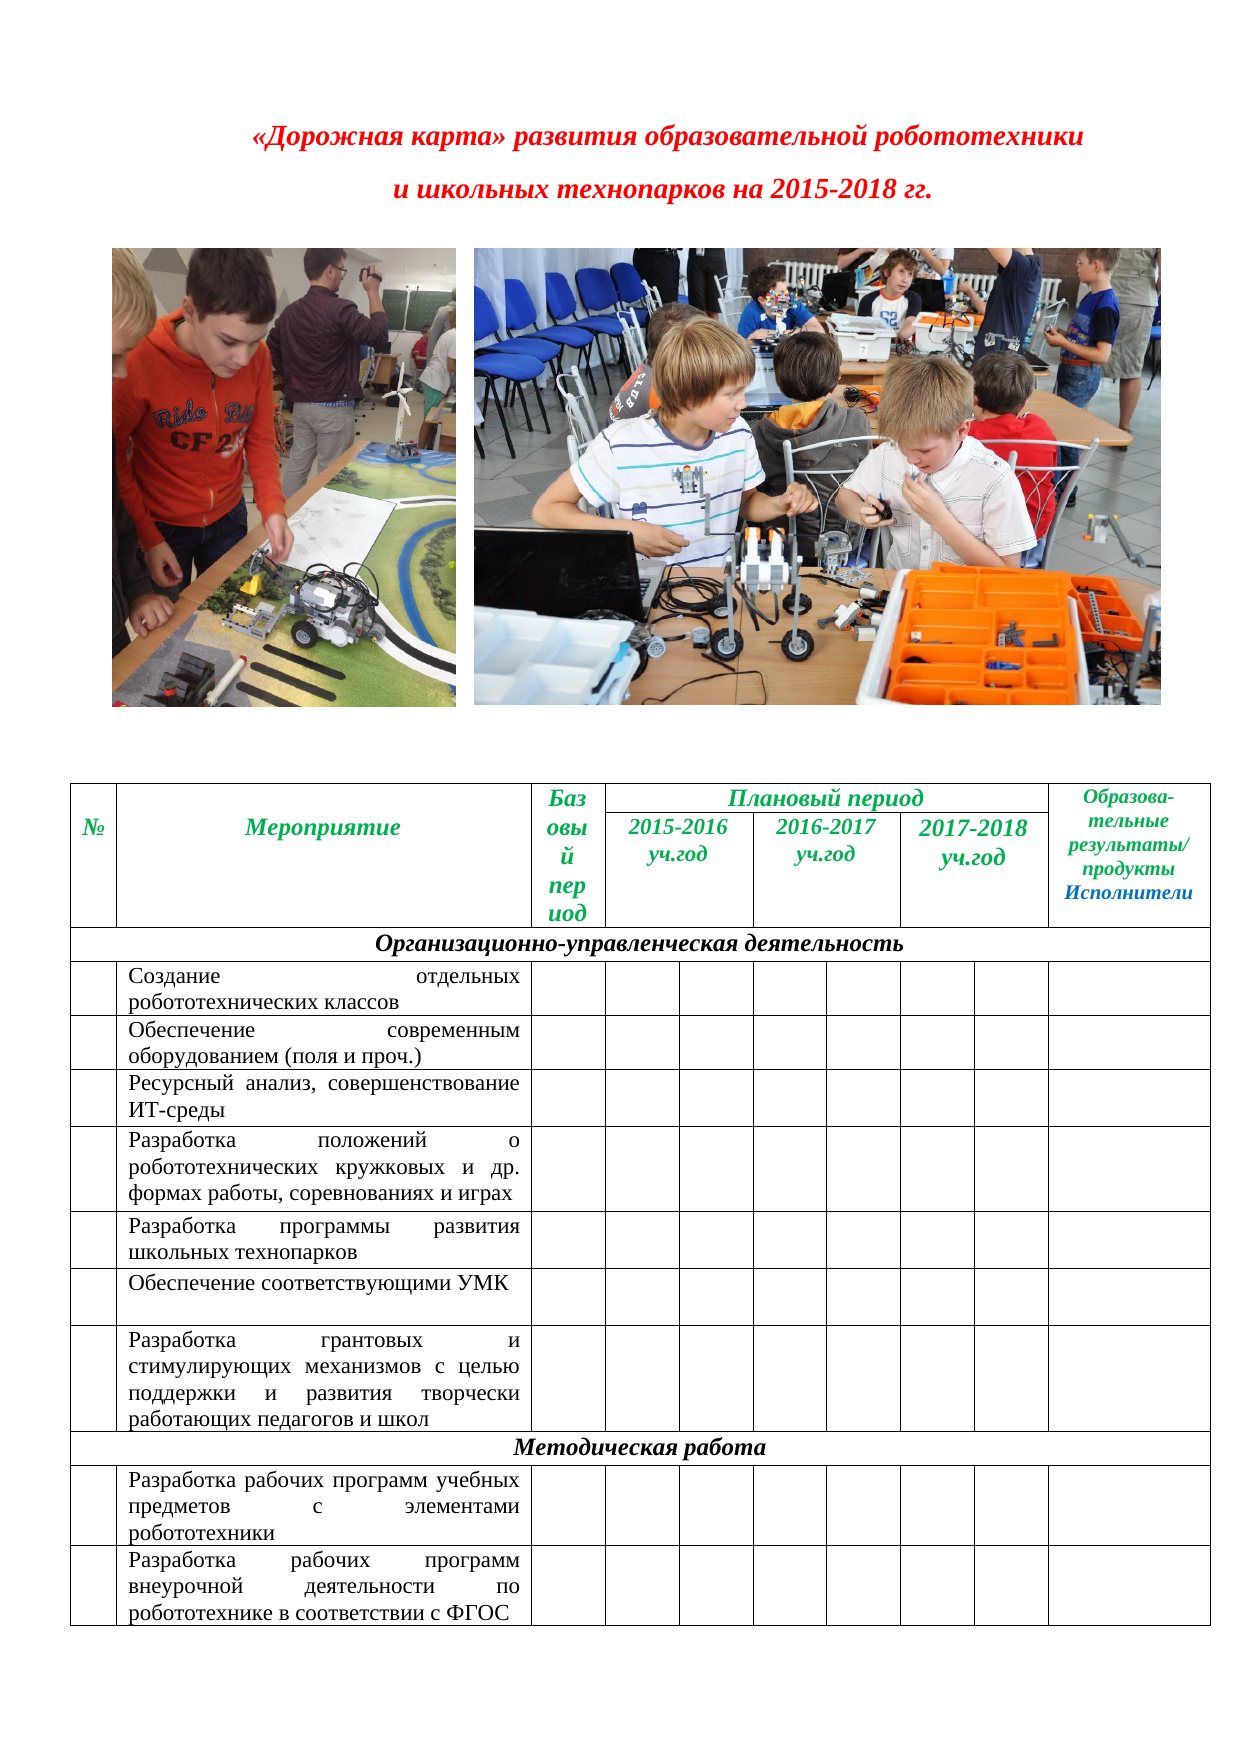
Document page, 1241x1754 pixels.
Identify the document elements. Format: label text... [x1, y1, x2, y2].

table_cell [680, 1016, 753, 1068]
table_cell [901, 1269, 974, 1325]
table_cell [680, 962, 753, 1015]
table_cell [975, 962, 1048, 1015]
table_cell Создание отдельных робототехнических классов [117, 962, 531, 1015]
table_cell [532, 1016, 605, 1068]
table_cell [532, 962, 605, 1015]
table_cell [1049, 1546, 1210, 1625]
table_cell [680, 1466, 753, 1545]
table_cell [71, 1269, 116, 1325]
table_cell [606, 1326, 679, 1431]
table_cell Разработка программы развития школьных технопарков [117, 1212, 531, 1268]
table_cell [71, 1016, 116, 1068]
table_cell [827, 1466, 900, 1545]
table_cell [606, 1466, 679, 1545]
table_cell [1049, 1212, 1210, 1268]
table_cell [532, 1466, 605, 1545]
table_cell [680, 1127, 753, 1211]
table_cell [680, 1212, 753, 1268]
table_cell Ресурсный анализ, совершенствование ИТ-среды [117, 1070, 531, 1126]
table_header Мероприятие [117, 784, 531, 927]
table_cell [901, 1326, 974, 1431]
table_cell [975, 1466, 1048, 1545]
table_cell [754, 1070, 826, 1126]
table_cell [1049, 1016, 1210, 1068]
text и школьных технопарков на 2015-2018 гг. [177, 171, 1152, 204]
table_cell [1049, 962, 1210, 1015]
table_cell Разработка рабочих программ внеурочной деятельности по робототехнике в соответствии с ФГОС [117, 1546, 531, 1625]
table_header Плановый период [606, 784, 1048, 812]
table_cell Разработка рабочих программ учебных предметов с элементами робототехники [117, 1466, 531, 1545]
table_cell [827, 1016, 900, 1068]
table_cell Методическая работа [71, 1432, 1210, 1465]
table_cell [901, 1016, 974, 1068]
table_cell [754, 1326, 826, 1431]
table_cell [975, 1212, 1048, 1268]
table_cell Обеспечение современным оборудованием (поля и проч.) [117, 1016, 531, 1068]
table_cell [754, 1269, 826, 1325]
table_cell [754, 1546, 826, 1625]
table_cell [827, 1546, 900, 1625]
table_cell [975, 1269, 1048, 1325]
table_cell [532, 1070, 605, 1126]
picture [112, 248, 456, 707]
table_cell [901, 962, 974, 1015]
table_header № [71, 784, 116, 927]
table_cell [975, 1070, 1048, 1126]
table_cell [827, 962, 900, 1015]
table_cell [754, 1466, 826, 1545]
table_cell [71, 1070, 116, 1126]
table_cell [901, 1070, 974, 1126]
table_cell [606, 1212, 679, 1268]
table_cell [680, 1269, 753, 1325]
table_cell [754, 962, 826, 1015]
table_cell [606, 1016, 679, 1068]
table_cell [532, 1269, 605, 1325]
table_cell [1049, 1326, 1210, 1431]
table_cell [1049, 1127, 1210, 1211]
table_cell [901, 1127, 974, 1211]
table_cell [680, 1326, 753, 1431]
table_cell [1049, 1466, 1210, 1545]
table_cell [71, 1546, 116, 1625]
table_cell Обеспечение соответствующими УМК [117, 1269, 531, 1325]
table_cell [901, 1212, 974, 1268]
table_cell [827, 1269, 900, 1325]
text «Дорожная карта» развития образовательной робототехники [177, 118, 1152, 152]
table_cell [827, 1326, 900, 1431]
table_cell [71, 962, 116, 1015]
table_cell [754, 1016, 826, 1068]
table_cell [606, 1070, 679, 1126]
table_cell [975, 1127, 1048, 1211]
table_cell [754, 1127, 826, 1211]
table_cell [827, 1070, 900, 1126]
table_cell 2017-2018 уч.год [901, 813, 1048, 927]
table_cell [975, 1326, 1048, 1431]
table_cell [680, 1546, 753, 1625]
table_cell Разработка грантовых и стимулирующих механизмов с целью поддержки и развития творчески работающих педагогов и школ [117, 1326, 531, 1431]
table_cell [532, 1127, 605, 1211]
picture [474, 248, 1161, 705]
table_cell [606, 1269, 679, 1325]
table_cell [1049, 1269, 1210, 1325]
table_cell [975, 1546, 1048, 1625]
table_cell [71, 1466, 116, 1545]
table_cell [754, 1212, 826, 1268]
table_cell [71, 1212, 116, 1268]
table_cell [901, 1546, 974, 1625]
table_cell [606, 1127, 679, 1211]
table_cell [532, 1546, 605, 1625]
table_cell [532, 1326, 605, 1431]
table_cell [827, 1212, 900, 1268]
table_cell [1049, 1070, 1210, 1126]
table_cell Разработка положений о робототехнических кружковых и др. формах работы, соревнованиях и играх [117, 1127, 531, 1211]
table_cell [71, 1326, 116, 1431]
table_cell Организационно-управленческая деятельность [71, 928, 1210, 961]
table_cell [71, 1127, 116, 1211]
table_cell [975, 1016, 1048, 1068]
table_header Базовый период [532, 784, 605, 927]
table_cell [901, 1466, 974, 1545]
table_cell [680, 1070, 753, 1126]
table_header Образова-тельные результаты/ продукты Исполнители [1049, 784, 1210, 927]
table_cell 2015-2016 уч.год [606, 813, 753, 927]
table_cell [606, 962, 679, 1015]
table_cell [827, 1127, 900, 1211]
table_cell [532, 1212, 605, 1268]
table_cell [606, 1546, 679, 1625]
table_cell 2016-2017 уч.год [754, 813, 900, 927]
